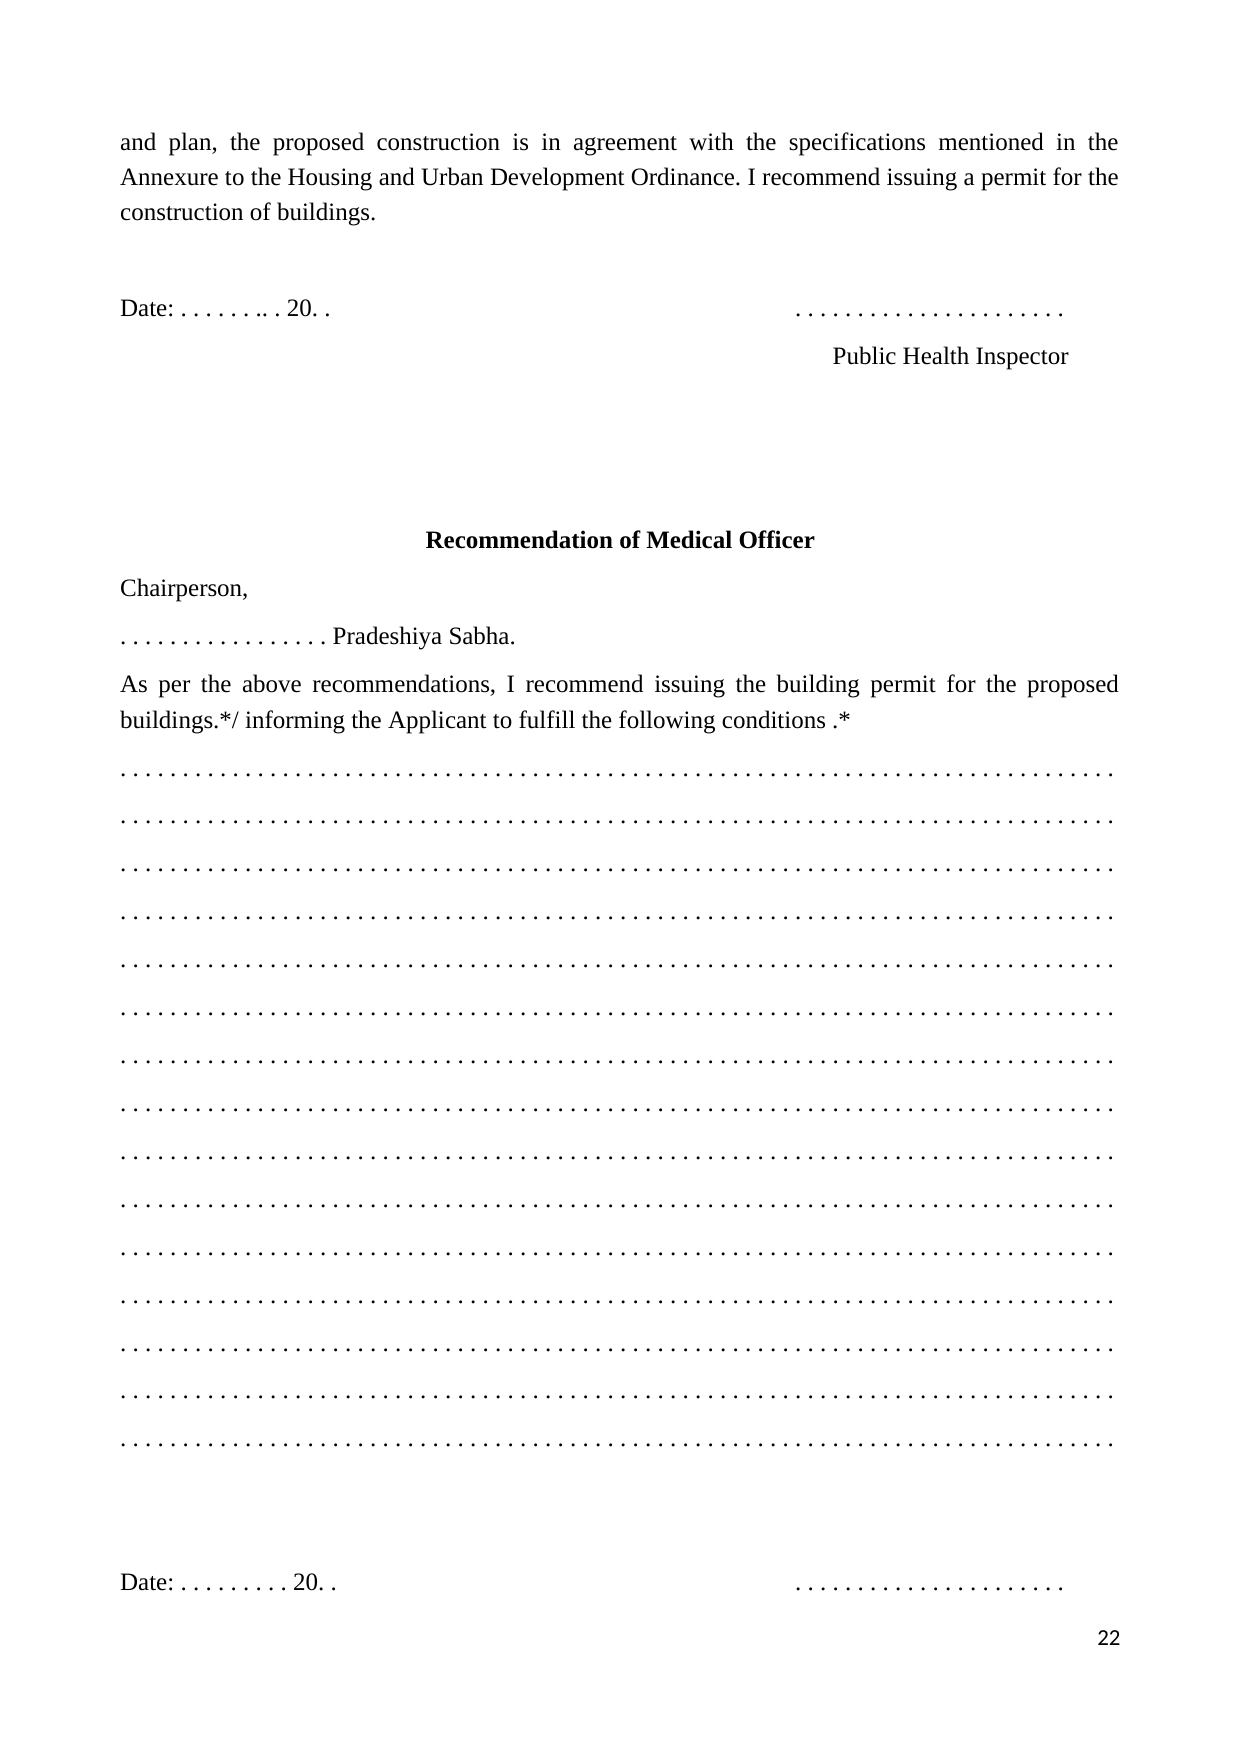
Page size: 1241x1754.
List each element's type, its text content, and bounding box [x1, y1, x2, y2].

text . . . . . . . . . . . . . . . . . . . . . . . . . . . . . . . . . . . . . . . . . . . . . . . . . . . . . . . . . . . . . . . . . . . . . . . . . . . . . . . . [120, 938, 1120, 973]
text . . . . . . . . . . . . . . . . . . . . . . . . . . . . . . . . . . . . . . . . . . . . . . . . . . . . . . . . . . . . . . . . . . . . . . . . . . . . . . . . [120, 794, 1120, 829]
text . . . . . . . . . . . . . . . . . . . . . . . . . . . . . . . . . . . . . . . . . . . . . . . . . . . . . . . . . . . . . . . . . . . . . . . . . . . . . . . . [120, 1177, 1120, 1213]
text . . . . . . . . . . . . . . . . . . . . . . . . . . . . . . . . . . . . . . . . . . . . . . . . . . . . . . . . . . . . . . . . . . . . . . . . . . . . . . . . [120, 1081, 1120, 1117]
text . . . . . . . . . . . . . . . . . . . . . . . . . . . . . . . . . . . . . . . . . . . . . . . . . . . . . . . . . . . . . . . . . . . . . . . . . . . . . . . . [120, 986, 1120, 1021]
text . . . . . . . . . . . . . . . . . . . . . . . . . . . . . . . . . . . . . . . . . . . . . . . . . . . . . . . . . . . . . . . . . . . . . . . . . . . . . . . . [120, 1129, 1120, 1165]
text Recommendation of Medical Officer [120, 519, 1120, 554]
text . . . . . . . . . . . . . . . . . Pradeshiya Sabha. [120, 615, 1120, 650]
text . . . . . . . . . . . . . . . . . . . . . . . . . . . . . . . . . . . . . . . . . . . . . . . . . . . . . . . . . . . . . . . . . . . . . . . . . . . . . . . . [120, 842, 1120, 877]
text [120, 120, 1120, 226]
text Chairperson, [120, 567, 1120, 602]
text . . . . . . . . . . . . . . . . . . . . . . . . . . . . . . . . . . . . . . . . . . . . . . . . . . . . . . . . . . . . . . . . . . . . . . . . . . . . . . . . [120, 1417, 1120, 1452]
text Date: . . . . . . . . . 20. . . . . . . . . . . . . . . . . . . . . . . . [120, 1561, 1120, 1596]
text Date: . . . . . . .. . 20. . . . . . . . . . . . . . . . . . . . . . . . [120, 287, 1120, 322]
text . . . . . . . . . . . . . . . . . . . . . . . . . . . . . . . . . . . . . . . . . . . . . . . . . . . . . . . . . . . . . . . . . . . . . . . . . . . . . . . . [120, 746, 1120, 781]
text As per the above recommendations, I recommend issuing the building permit for the proposed buildings.*/ informing the Applicant to fulfill the following conditions .* [120, 663, 1120, 733]
text . . . . . . . . . . . . . . . . . . . . . . . . . . . . . . . . . . . . . . . . . . . . . . . . . . . . . . . . . . . . . . . . . . . . . . . . . . . . . . . . [120, 1273, 1120, 1308]
text . . . . . . . . . . . . . . . . . . . . . . . . . . . . . . . . . . . . . . . . . . . . . . . . . . . . . . . . . . . . . . . . . . . . . . . . . . . . . . . . [120, 1321, 1120, 1356]
text . . . . . . . . . . . . . . . . . . . . . . . . . . . . . . . . . . . . . . . . . . . . . . . . . . . . . . . . . . . . . . . . . . . . . . . . . . . . . . . . [120, 1033, 1120, 1069]
text . . . . . . . . . . . . . . . . . . . . . . . . . . . . . . . . . . . . . . . . . . . . . . . . . . . . . . . . . . . . . . . . . . . . . . . . . . . . . . . . [120, 1369, 1120, 1404]
text . . . . . . . . . . . . . . . . . . . . . . . . . . . . . . . . . . . . . . . . . . . . . . . . . . . . . . . . . . . . . . . . . . . . . . . . . . . . . . . . [120, 1225, 1120, 1261]
text Public Health Inspector [120, 334, 1120, 370]
text . . . . . . . . . . . . . . . . . . . . . . . . . . . . . . . . . . . . . . . . . . . . . . . . . . . . . . . . . . . . . . . . . . . . . . . . . . . . . . . . [120, 890, 1120, 925]
